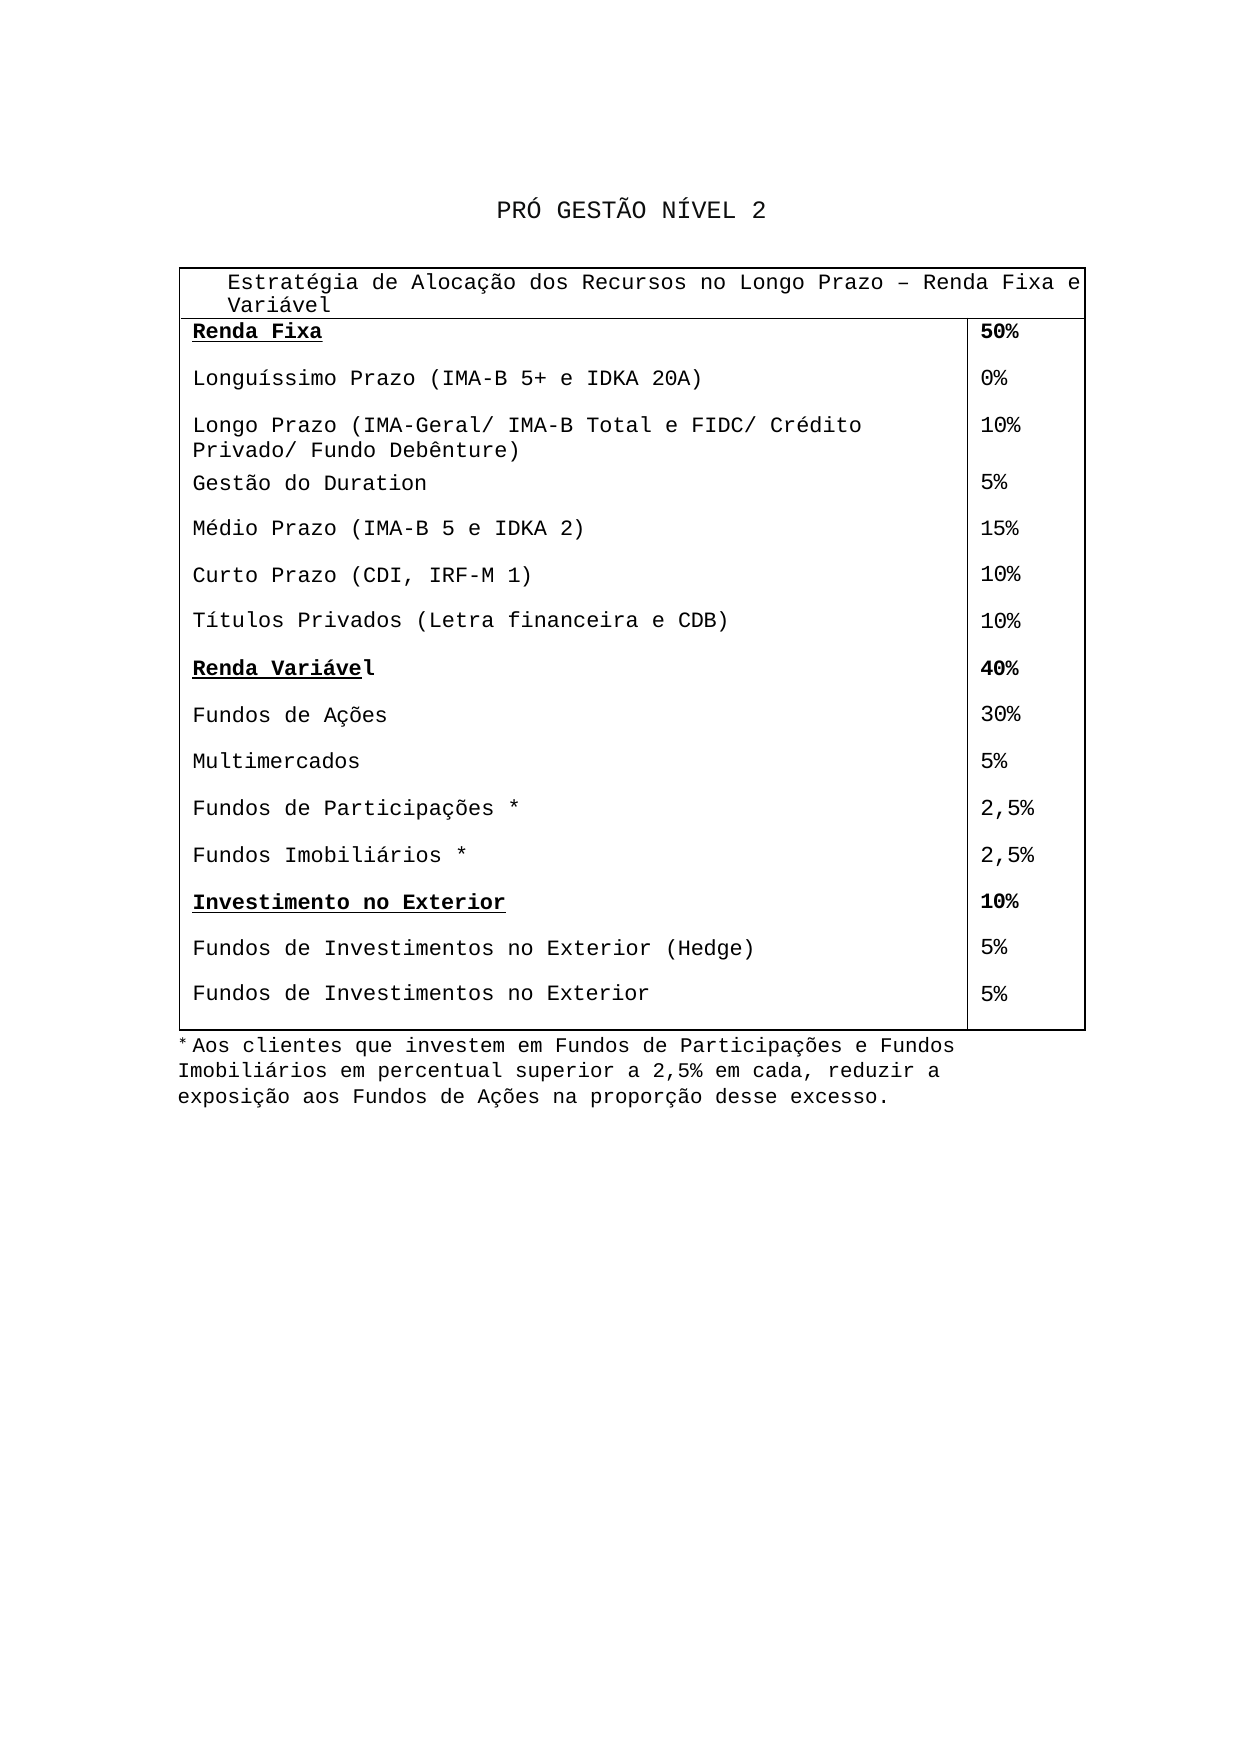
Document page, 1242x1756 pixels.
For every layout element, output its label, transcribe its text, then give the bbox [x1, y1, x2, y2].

table_cell Fundos de Ações [180, 692, 967, 739]
table_cell Renda Fixa [180, 319, 967, 355]
table_cell 10% [968, 880, 1084, 926]
table_cell Médio Prazo (IMA-B 5 e IDKA 2) [180, 507, 967, 552]
text PRÓ GESTÃO NÍVEL 2 [496, 198, 1227, 226]
table_cell Fundos de Investimentos no Exterior [180, 972, 967, 1029]
table_cell 5% [968, 739, 1084, 786]
table_cell 5% [968, 467, 1084, 507]
table_cell 30% [968, 692, 1084, 739]
table_cell 15% [968, 507, 1084, 552]
table_cell 5% [968, 926, 1084, 972]
table_cell 2,5% [968, 786, 1084, 833]
table_cell 0% [968, 355, 1084, 403]
table_cell 5% [968, 972, 1084, 1029]
table_cell 2,5% [968, 833, 1084, 879]
table_header Estratégia de Alocação dos Recursos no Longo Prazo – Renda Fixa e Variável [180, 269, 1084, 318]
table_cell Multimercados [180, 739, 967, 786]
table_cell Fundos de Participações * [180, 786, 967, 833]
table_cell Longo Prazo (IMA-Geral/ IMA-B Total e FIDC/ Crédito Privado/ Fundo Debênture) [180, 403, 967, 467]
table_cell 10% [968, 403, 1084, 467]
table_cell 50% [968, 319, 1084, 355]
text * Aos clientes que investem em Fundos de Participações e Fundos Imobiliários em percentual superior a 2,5% em cada, reduzir a exposição aos Fundos de Ações na proporção desse excesso. [177, 1032, 1050, 1109]
table_cell Títulos Privados (Letra financeira e CDB) [180, 599, 967, 646]
table_cell Gestão do Duration [180, 467, 967, 507]
table_cell Renda Variável [180, 646, 967, 692]
table_cell Investimento no Exterior [180, 880, 967, 926]
table_cell 40% [968, 646, 1084, 692]
table_cell 10% [968, 599, 1084, 646]
table_cell Fundos de Investimentos no Exterior (Hedge) [180, 926, 967, 972]
table_cell Longuíssimo Prazo (IMA-B 5+ e IDKA 20A) [180, 355, 967, 403]
table_cell Fundos Imobiliários * [180, 833, 967, 879]
table_cell Curto Prazo (CDI, IRF-M 1) [180, 553, 967, 599]
table_cell 10% [968, 553, 1084, 599]
